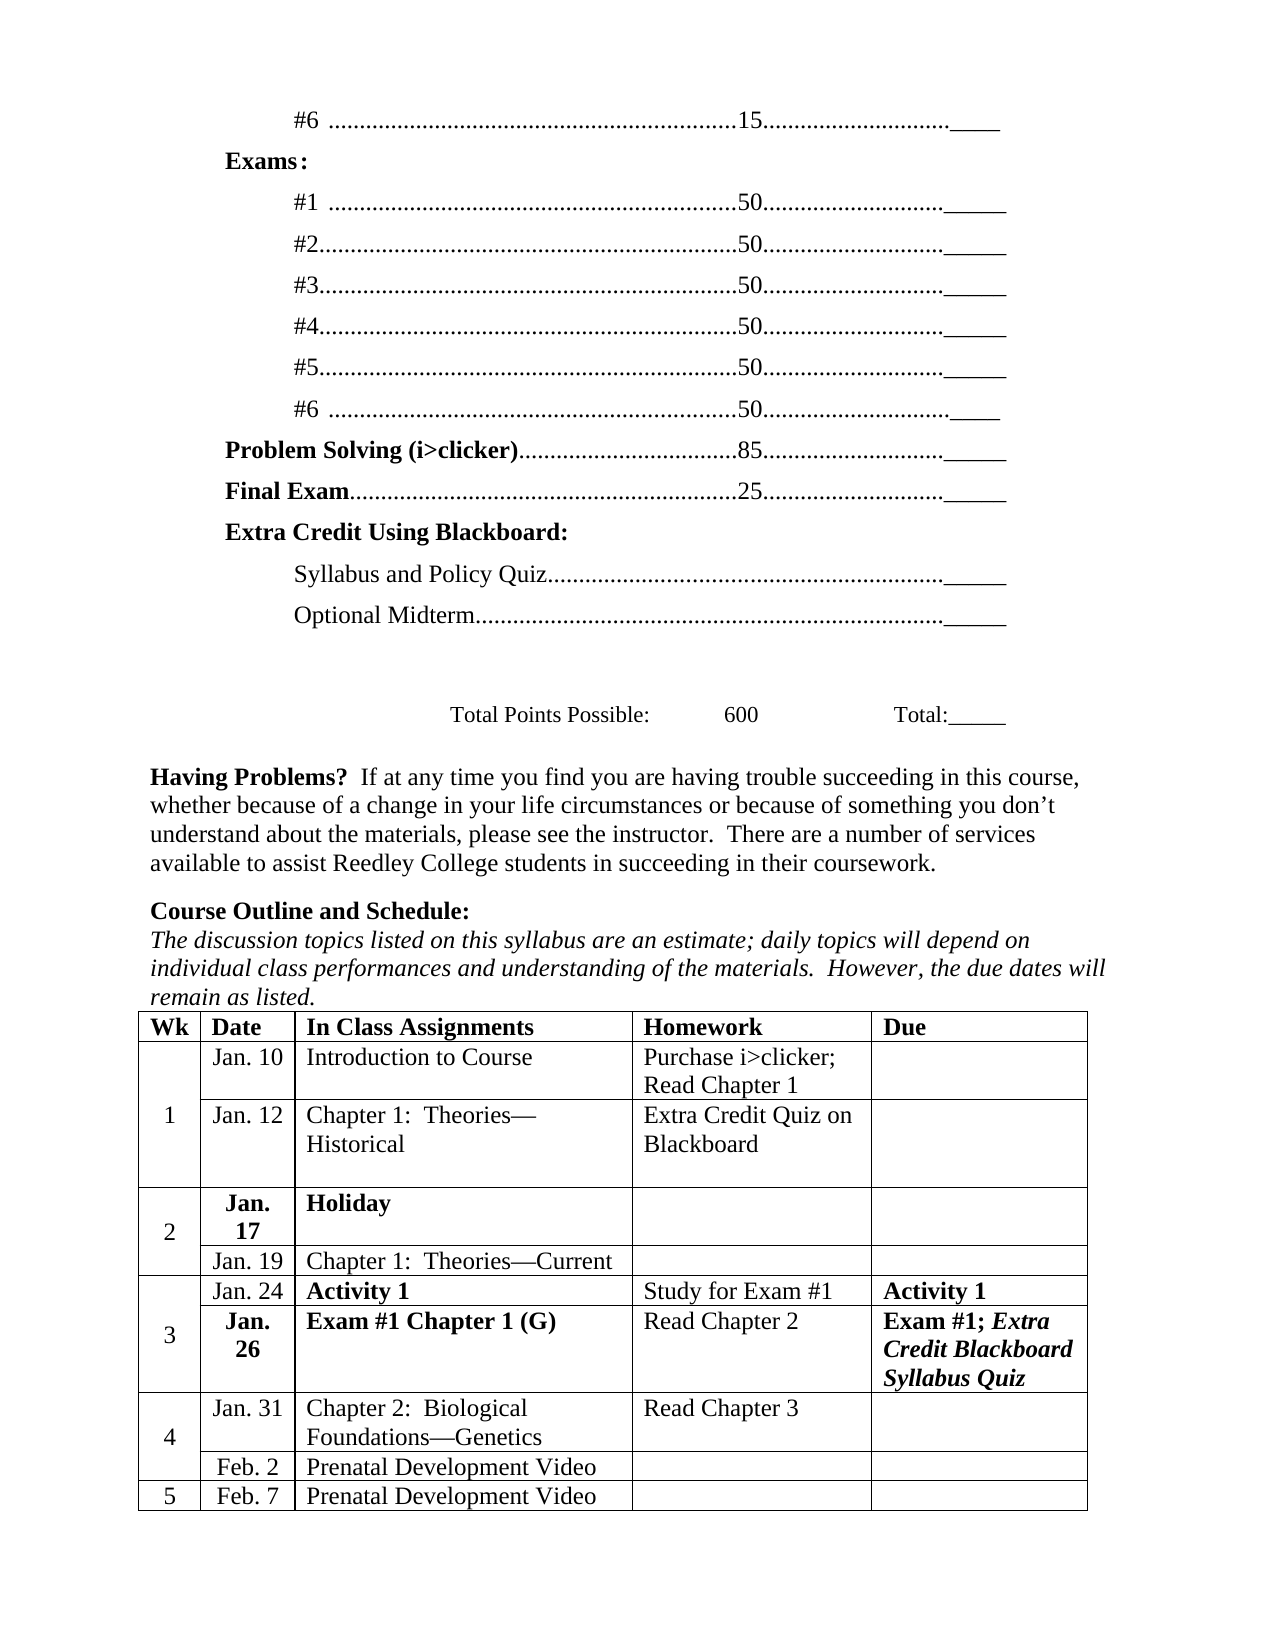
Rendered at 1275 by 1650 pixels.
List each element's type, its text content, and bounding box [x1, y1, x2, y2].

text #6 15 ____ [225, 105, 1125, 134]
table_header In Class Assignments [296, 1012, 632, 1041]
table_header Homework [633, 1012, 871, 1041]
table_cell Jan. 26 [201, 1306, 294, 1392]
table_cell Extra Credit Quiz on Blackboard [633, 1100, 871, 1187]
table_cell 3 [139, 1276, 200, 1392]
table_header Due [872, 1012, 1087, 1041]
table_cell Activity 1 [296, 1276, 632, 1305]
text Course Outline and Schedule: [150, 896, 1125, 925]
table_cell Activity 1 [872, 1276, 1087, 1305]
table_cell Holiday [296, 1188, 632, 1245]
table_cell [872, 1452, 1087, 1480]
table_cell Jan. 12 [201, 1100, 294, 1187]
table_cell Read Chapter 3 [633, 1393, 871, 1451]
table_cell Jan. 19 [201, 1246, 294, 1275]
table_cell Jan. 24 [201, 1276, 294, 1305]
table_header Wk [139, 1012, 200, 1041]
table_cell Jan. 31 [201, 1393, 294, 1451]
table_cell Read Chapter 2 [633, 1306, 871, 1392]
text The discussion topics listed on this syllabus are an estimate; daily topics will depend on individual class performances and understanding of the materials. However, the due dates will remain as listed. [150, 925, 1125, 1011]
table_cell Prenatal Development Video [296, 1481, 632, 1510]
table_cell Feb. 2 [201, 1452, 294, 1480]
table_cell Jan. 10 [201, 1042, 294, 1099]
table_cell [633, 1452, 871, 1480]
text #3 50 _____ [150, 270, 1125, 299]
table_cell 4 [139, 1393, 200, 1480]
text #2 50 _____ [225, 229, 1125, 257]
text Having Problems? If at any time you find you are having trouble succeeding in this course, whether because of a change in your life circumstances or because of something you don’t understand about the materials, please see the instructor. There are a number of services available to assist students in succeeding in their coursework. [150, 762, 1125, 877]
table_cell [872, 1393, 1087, 1451]
table_cell Exam #1; Extra Credit Blackboard Syllabus Quiz [872, 1306, 1087, 1392]
table_cell [872, 1481, 1087, 1510]
table_cell [633, 1481, 871, 1510]
table_cell Chapter 1: Theories—Current [296, 1246, 632, 1275]
table_cell [872, 1188, 1087, 1245]
table_cell Exam #1 Chapter 1 (G) [296, 1306, 632, 1392]
table_cell Introduction to Course [296, 1042, 632, 1099]
text Exams : [150, 146, 1125, 175]
table_cell Chapter 1: Theories—Historical [296, 1100, 632, 1187]
text Optional Midterm _____ [225, 600, 1125, 629]
table_cell 2 [139, 1188, 200, 1275]
text #6 50 ____ [225, 394, 1125, 422]
text #5 50 _____ [150, 352, 1125, 381]
table_cell Prenatal Development Video [296, 1452, 632, 1480]
table_cell 1 [139, 1042, 200, 1187]
table_cell Purchase i>clicker; Read Chapter 1 [633, 1042, 871, 1099]
text Syllabus and Policy Quiz _____ [225, 559, 1125, 587]
table_cell [633, 1188, 871, 1245]
text Final Exam 25 _____ [225, 476, 1125, 505]
table_cell [872, 1100, 1087, 1187]
table_cell Study for Exam #1 [633, 1276, 871, 1305]
text #4 50 _____ [150, 311, 1125, 340]
table_cell [872, 1246, 1087, 1275]
table_cell [633, 1246, 871, 1275]
table_cell Jan. 17 [201, 1188, 294, 1245]
table_cell Feb. 7 [201, 1481, 294, 1510]
text Total Points Possible: 600 Total:_____ [450, 702, 1125, 728]
table_cell Chapter 2: Biological Foundations—Genetics [296, 1393, 632, 1451]
table_cell [872, 1042, 1087, 1099]
text Extra Credit Using Blackboard: [225, 517, 1125, 546]
table_header Date [201, 1012, 294, 1041]
text #1 50 _____ [225, 187, 1125, 216]
text Problem Solving (i>clicker) 85 _____ [225, 435, 1125, 464]
table_cell 5 [139, 1481, 200, 1510]
